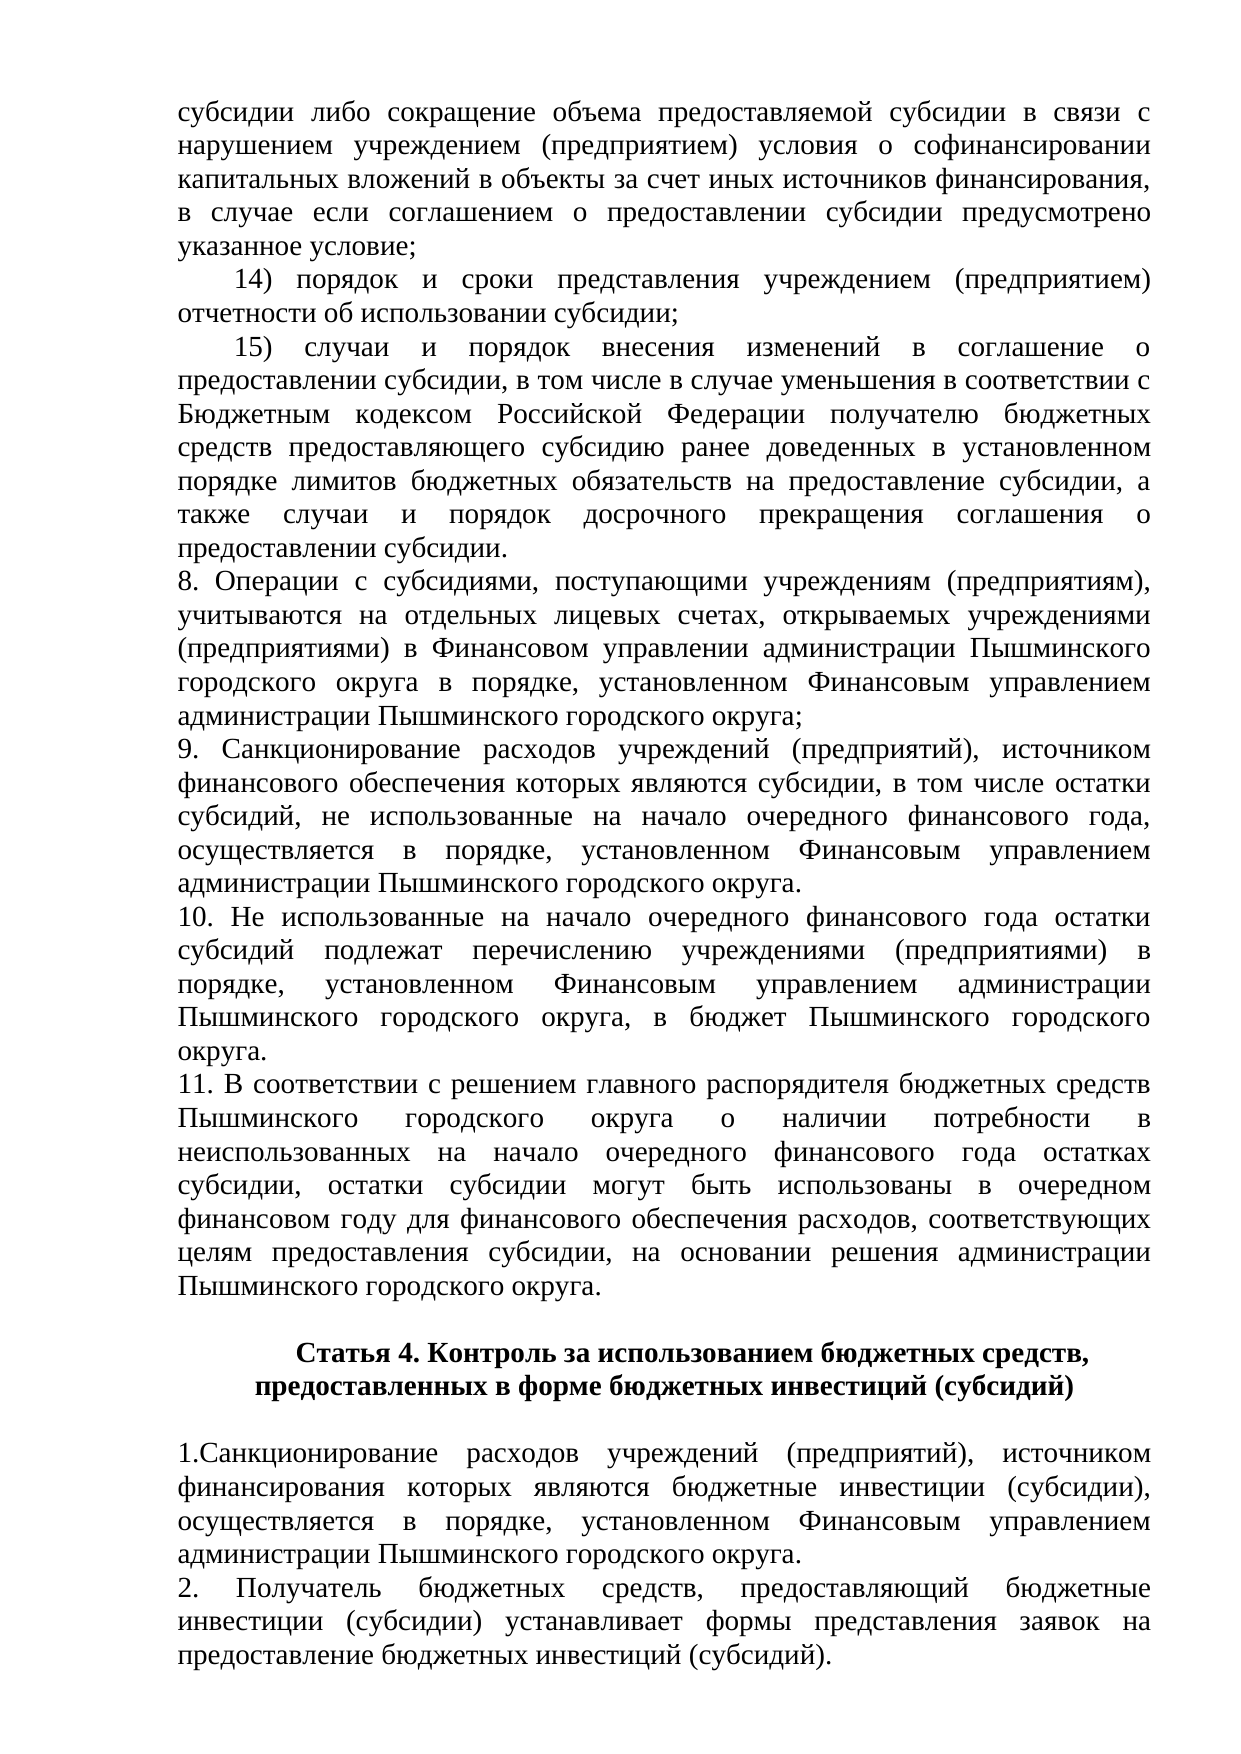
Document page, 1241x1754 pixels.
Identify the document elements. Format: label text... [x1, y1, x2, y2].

text 11. В соответствии с решением главного распорядителя бюджетных средств Пышминского городского округа о наличии потребности в неиспользованных на начало очередного финансового года остатках субсидии, остатки субсидии могут быть использованы в очередном финансовом году для финансового обеспечения расходов, соответствующих целям предоставления субсидии, на основании решения администрации Пышминского городского округа. [177, 1067, 1152, 1301]
text 9. Санкционирование расходов учреждений (предприятий), источником финансового обеспечения которых являются субсидии, в том числе остатки субсидий, не использованные на начало очередного финансового года, осуществляется в порядке, установленном Финансовым управлением администрации Пышминского городского округа. [177, 731, 1152, 899]
text Статья 4. Контроль за использованием бюджетных средств, предоставленных в форме бюджетных инвестиций (субсидий) [177, 1335, 1152, 1402]
text 2. Получатель бюджетных средств, предоставляющий бюджетные инвестиции (субсидии) устанавливает формы представления заявок на предоставление бюджетных инвестиций (субсидий). [177, 1570, 1152, 1670]
text 14) порядок и сроки представления учреждением (предприятием) отчетности об использовании субсидии; [177, 262, 1152, 329]
text 10. Не использованные на начало очередного финансового года остатки субсидий подлежат перечислению учреждениями (предприятиями) в порядке, установленном Финансовым управлением администрации Пышминского городского округа, в бюджет Пышминского городского округа. [177, 899, 1152, 1067]
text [177, 94, 1152, 262]
text 1.Санкционирование расходов учреждений (предприятий), источником финансирования которых являются бюджетные инвестиции (субсидии), осуществляется в порядке, установленном Финансовым управлением администрации Пышминского городского округа. [177, 1436, 1152, 1570]
text 15) случаи и порядок внесения изменений в соглашение о предоставлении субсидии, в том числе в случае уменьшения в соответствии с Бюджетным кодексом Российской Федерации получателю бюджетных средств предоставляющего субсидию ранее доведенных в установленном порядке лимитов бюджетных обязательств на предоставление субсидии, а также случаи и порядок досрочного прекращения соглашения о предоставлении субсидии. [177, 329, 1152, 563]
text 8. Операции с субсидиями, поступающими учреждениям (предприятиям), учитываются на отдельных лицевых счетах, открываемых учреждениями (предприятиями) в Финансовом управлении администрации Пышминского городского округа в порядке, установленном Финансовым управлением администрации Пышминского городского округа; [177, 563, 1152, 731]
